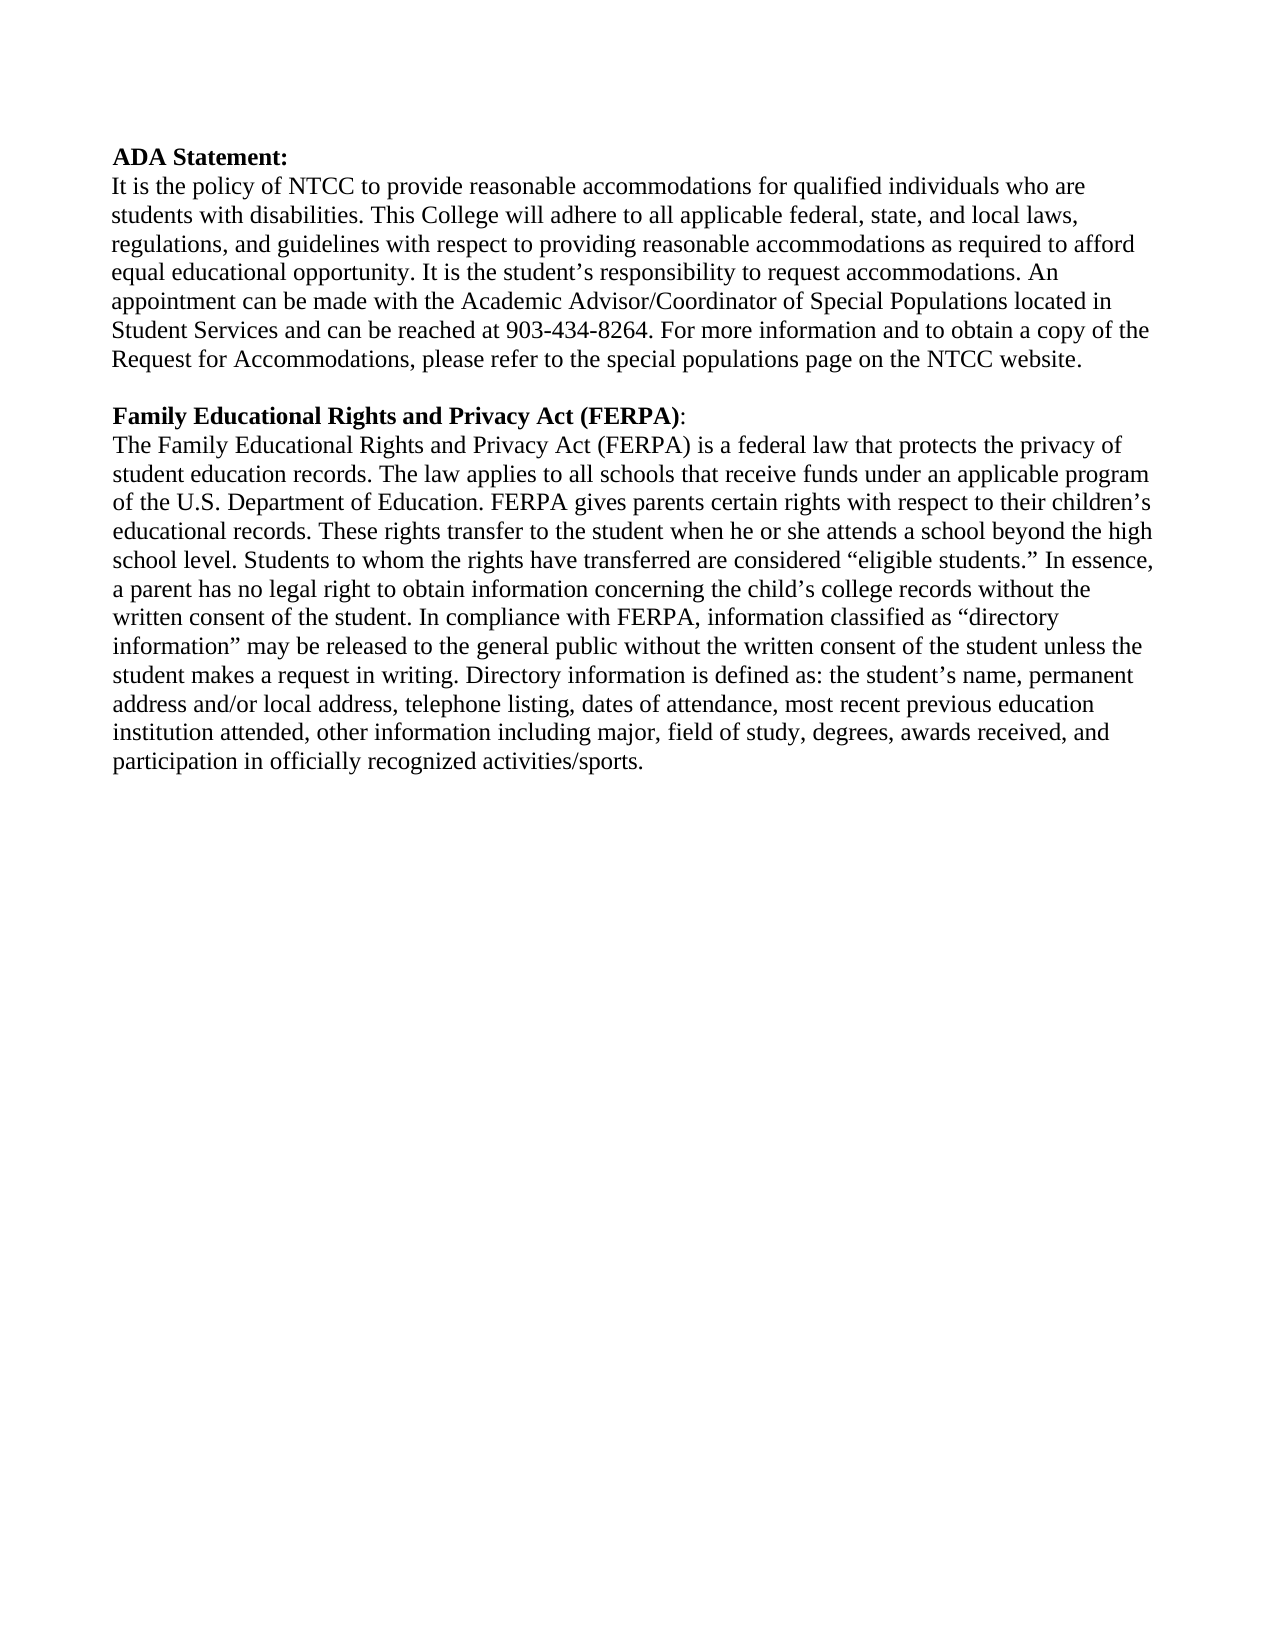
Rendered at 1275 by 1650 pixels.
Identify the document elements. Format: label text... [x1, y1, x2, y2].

text It is the policy of NTCC to provide reasonable accommodations for qualified individuals who are students with disabilities. This College will adhere to all applicable federal, state, and local laws, regulations, and guidelines with respect to providing reasonable accommodations as required to afford equal educational opportunity. It is the student’s responsibility to request accommodations. An appointment can be made with the Academic Advisor/Coordinator of Special Populations located in Student Services and can be reached at 903-434-8264. For more information and to obtain a copy of the Request for Accommodations, please refer to the special populations page on the NTCC website. [111, 171, 1172, 372]
subtitle Family Educational Rights and Privacy Act (FERPA): [112, 401, 1173, 430]
subtitle ADA Statement: [112, 143, 1173, 171]
text The Family Educational Rights and Privacy Act (FERPA) is a federal law that protects the privacy of student education records. The law applies to all schools that receive funds under an applicable program of the U.S. Department of Education. FERPA gives parents certain rights with respect to their children’s educational records. These rights transfer to the student when he or she attends a school beyond the high school level. Students to whom the rights have transferred are considered “eligible students.” In essence, a parent has no legal right to obtain information concerning the child’s college records without the written consent of the student. In compliance with FERPA, information classified as “directory information” may be released to the general public without the written consent of the student unless the student makes a request in writing. Directory information is defined as: the student’s name, permanent address and/or local address, telephone listing, dates of attendance, most recent previous education institution attended, other information including major, field of study, degrees, awards received, and participation in officially recognized activities/sports. [112, 430, 1158, 775]
